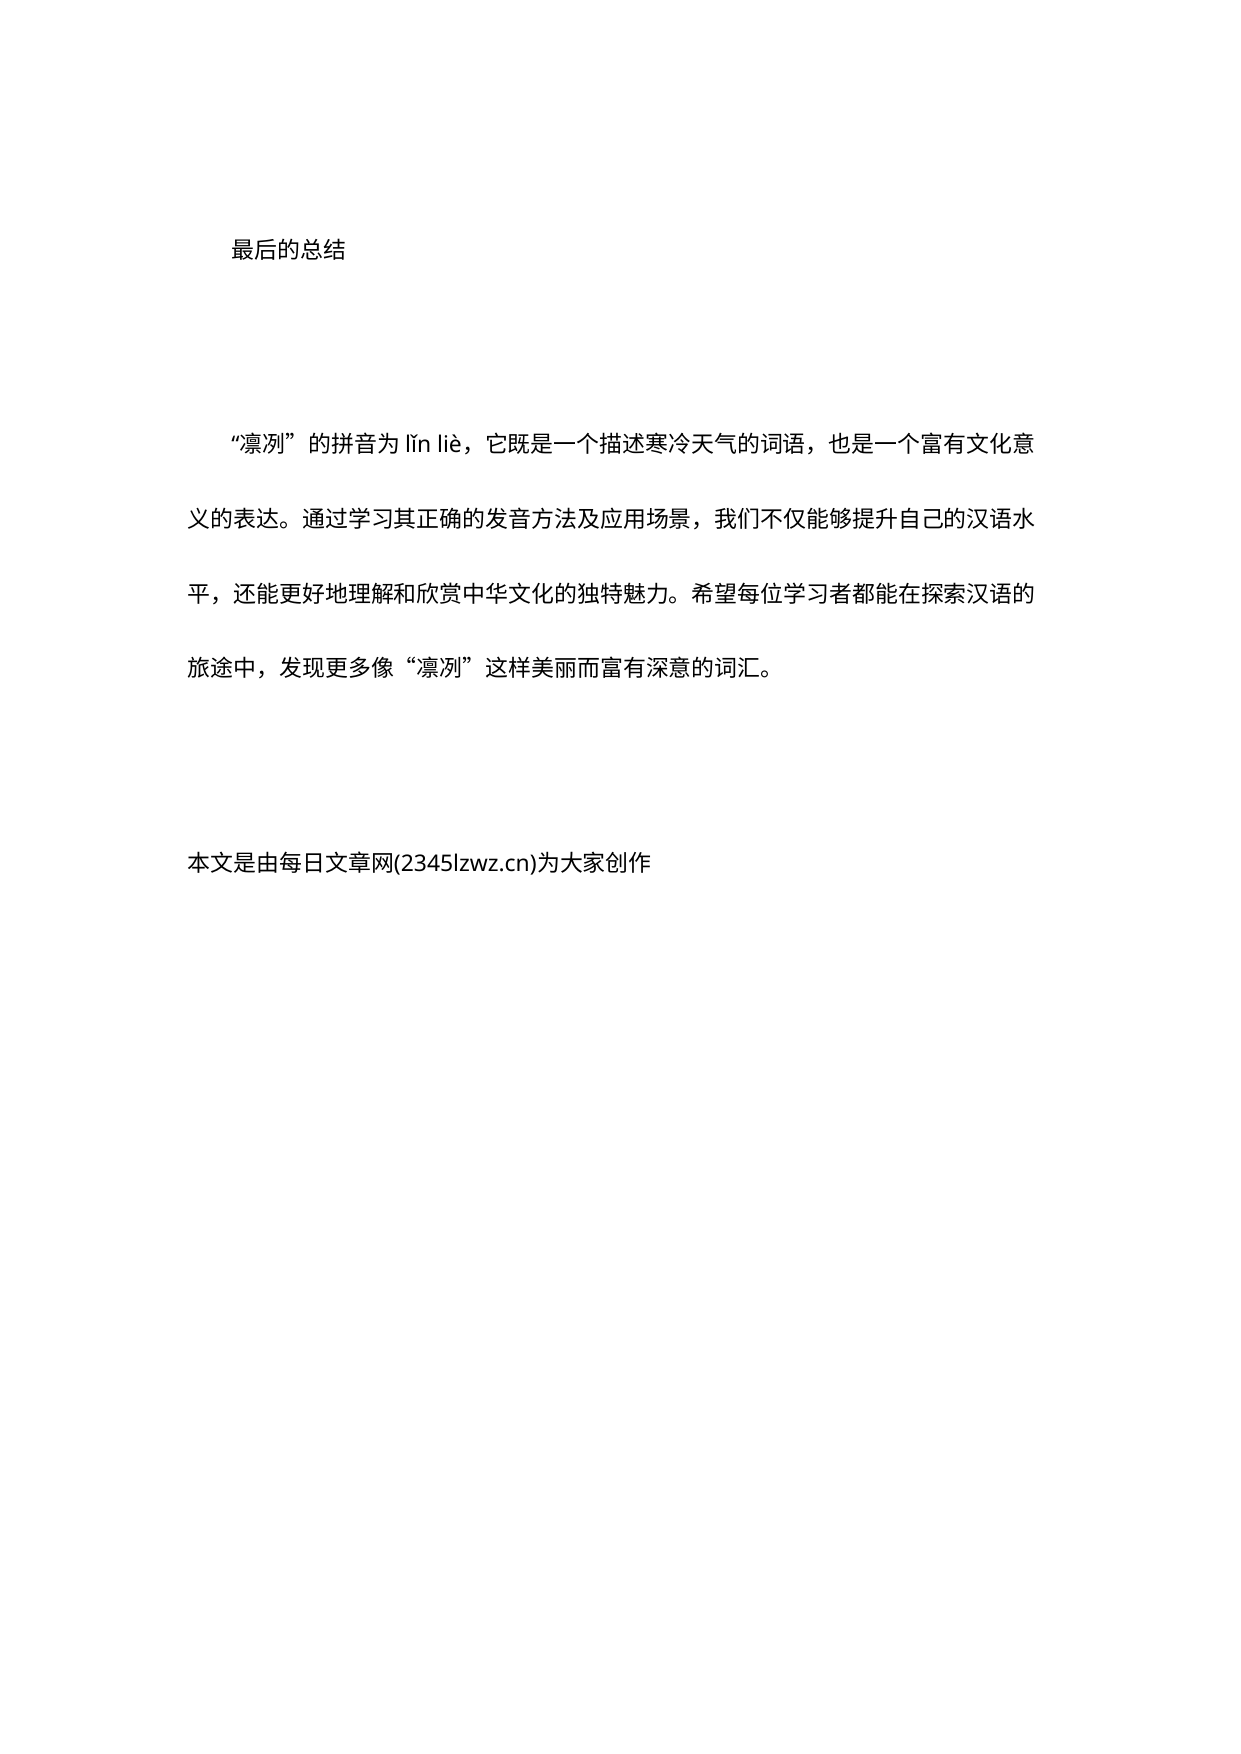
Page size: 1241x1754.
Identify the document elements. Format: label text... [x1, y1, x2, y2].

text 最后的总结 [187, 216, 1053, 281]
text “凛冽”的拼音为 lǐn liè，它既是一个描述寒冷天气的词语，也是一个富有文化意义的表达。通过学习其正确的发音方法及应用场景，我们不仅能够提升自己的汉语水平，还能更好地理解和欣赏中华文化的独特魅力。希望每位学习者都能在探索汉语的旅途中，发现更多像“凛冽”这样美丽而富有深意的词汇。 [187, 410, 1053, 699]
text 本文是由每日文章网(2345lzwz.cn)为大家创作 [187, 828, 1053, 893]
